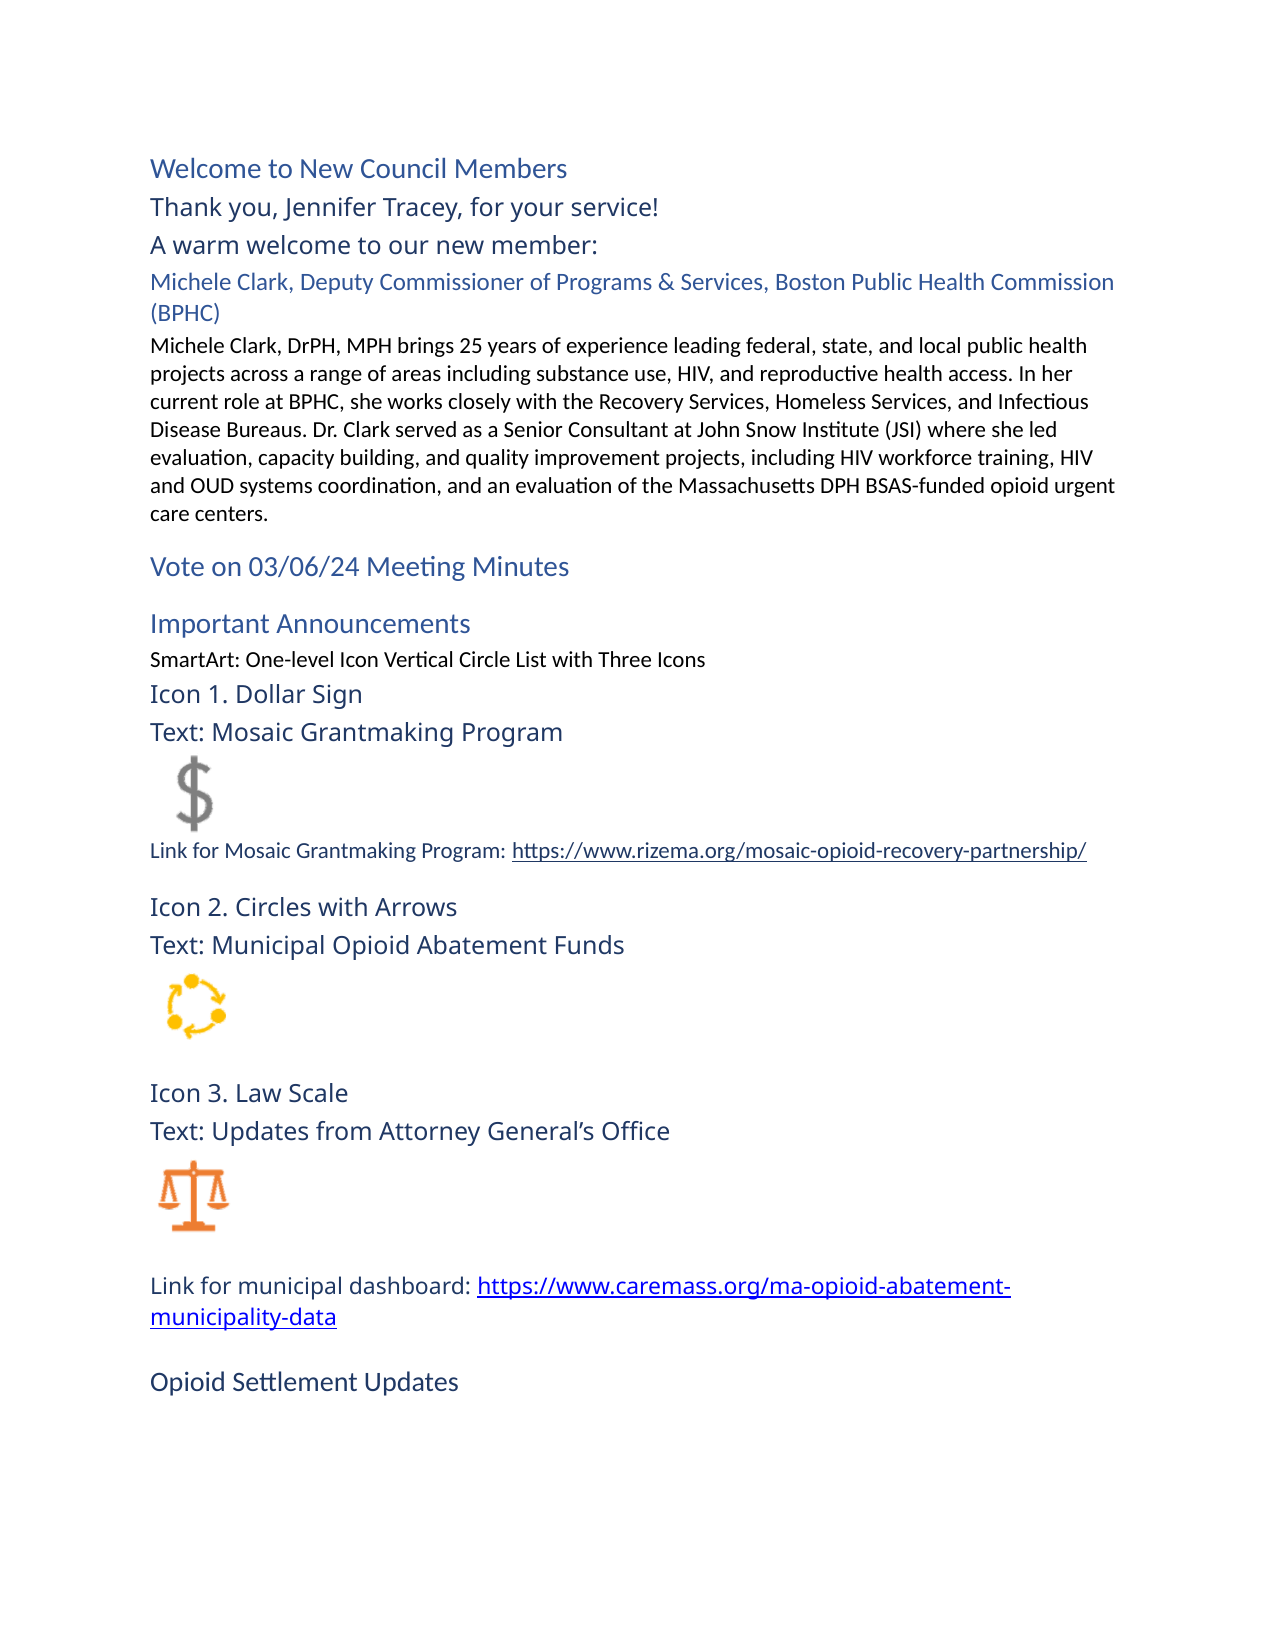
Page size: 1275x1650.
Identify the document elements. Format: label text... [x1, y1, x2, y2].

subtitle Vote on 03/06/24 Meeting Minutes [150, 548, 1125, 584]
text Link for Mosaic Grantmaking Program: https://www.rizema.org/mosaic-opioid-recovery-partnership/ [150, 837, 1125, 865]
text Michele Clark, DrPH, MPH brings 25 years of experience leading federal, state, and local public health projects across a range of areas including substance use, HIV, and reproductive health access. In her current role at BPHC, she works closely with the Recovery Services, Homeless Services, and Infectious Disease Bureaus. Dr. Clark served as a Senior Consultant at John Snow Institute (JSI) where she led evaluation, capacity building, and quality improvement projects, including HIV workforce training, HIV and OUD systems coordination, and an evaluation of the Massachusetts DPH BSAS-funded opioid urgent care centers. [150, 331, 1125, 528]
text Icon 2. Circles with Arrows [150, 890, 1125, 924]
subtitle A warm welcome to our new member: [150, 228, 1125, 262]
subtitle Icon 3. Law Scale [150, 1076, 1125, 1110]
picture [150, 749, 238, 837]
text SmartArt: One-level Icon Vertical Circle List with Three Icons [150, 645, 1125, 673]
text Text: Mosaic Grantmaking Program [150, 715, 1125, 749]
text Icon 1. Dollar Sign [150, 677, 1125, 711]
picture [150, 1152, 237, 1239]
subtitle Link for municipal dashboard: https://www.caremass.org/ma-opioid-abatement-municipality-data [150, 1270, 1125, 1332]
text Michele Clark, Deputy Commissioner of Programs & Services, Boston Public Health Commission (BPHC) [150, 266, 1125, 327]
text Welcome to New Council Members [150, 150, 1125, 186]
picture [150, 961, 239, 1051]
text Important Announcements [150, 605, 1125, 641]
text Opioid Settlement Updates [150, 1363, 1125, 1398]
subtitle Thank you, Jennifer Tracey, for your service! [150, 190, 1125, 224]
text Text: Municipal Opioid Abatement Funds [150, 928, 1125, 962]
subtitle Text: Updates from Attorney General’s Office [150, 1114, 1125, 1148]
